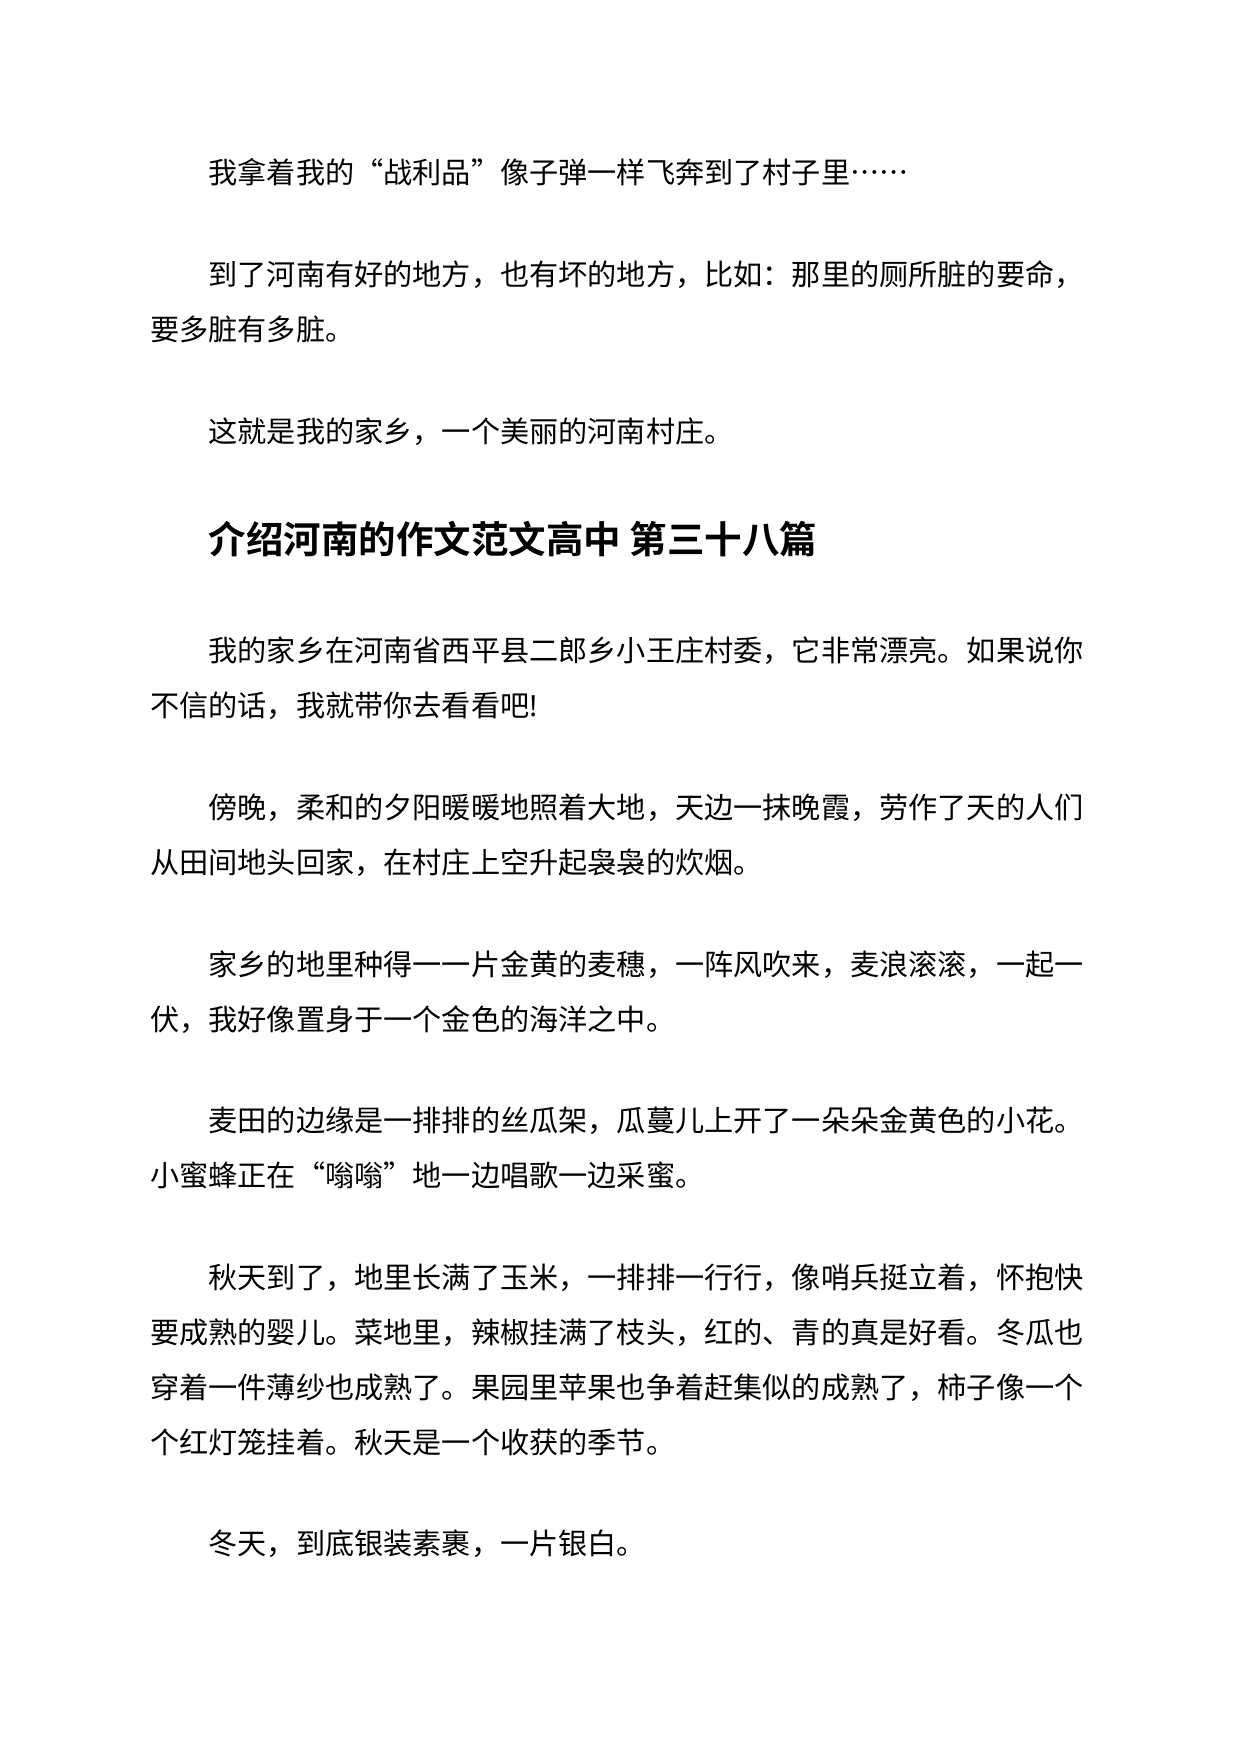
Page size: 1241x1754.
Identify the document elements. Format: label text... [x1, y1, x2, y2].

text 介绍河南的作文范文高中 第三十八篇 [150, 510, 1090, 564]
text 秋天到了，地里长满了玉米，一排排一行行，像哨兵挺立着，怀抱快要成熟的婴儿。菜地里，辣椒挂满了枝头，红的、青的真是好看。冬瓜也穿着一件薄纱也成熟了。果园里苹果也争着赶集似的成熟了，柿子像一个个红灯笼挂着。秋天是一个收获的季节。 [150, 1254, 1090, 1461]
text 家乡的地里种得一一片金黄的麦穗，一阵风吹来，麦浪滚滚，一起一伏，我好像置身于一个金色的海洋之中。 [150, 941, 1090, 1038]
text 麦田的边缘是一排排的丝瓜架，瓜蔓儿上开了一朵朵金黄色的小花。小蜜蜂正在“嗡嗡”地一边唱歌一边采蜜。 [150, 1098, 1090, 1195]
text 我拿着我的“战利品”像子弹一样飞奔到了村子里…… [150, 150, 1090, 192]
text 到了河南有好的地方，也有坏的地方，比如：那里的厕所脏的要命，要多脏有多脏。 [150, 252, 1090, 349]
text 冬天，到底银装素裹，一片银白。 [150, 1521, 1090, 1563]
text 我的家乡在河南省西平县二郎乡小王庄村委，它非常漂亮。如果说你不信的话，我就带你去看看吧! [150, 628, 1090, 725]
text 傍晚，柔和的夕阳暖暖地照着大地，天边一抹晚霞，劳作了天的人们从田间地头回家，在村庄上空升起袅袅的炊烟。 [150, 784, 1090, 882]
text 这就是我的家乡，一个美丽的河南村庄。 [150, 408, 1090, 451]
